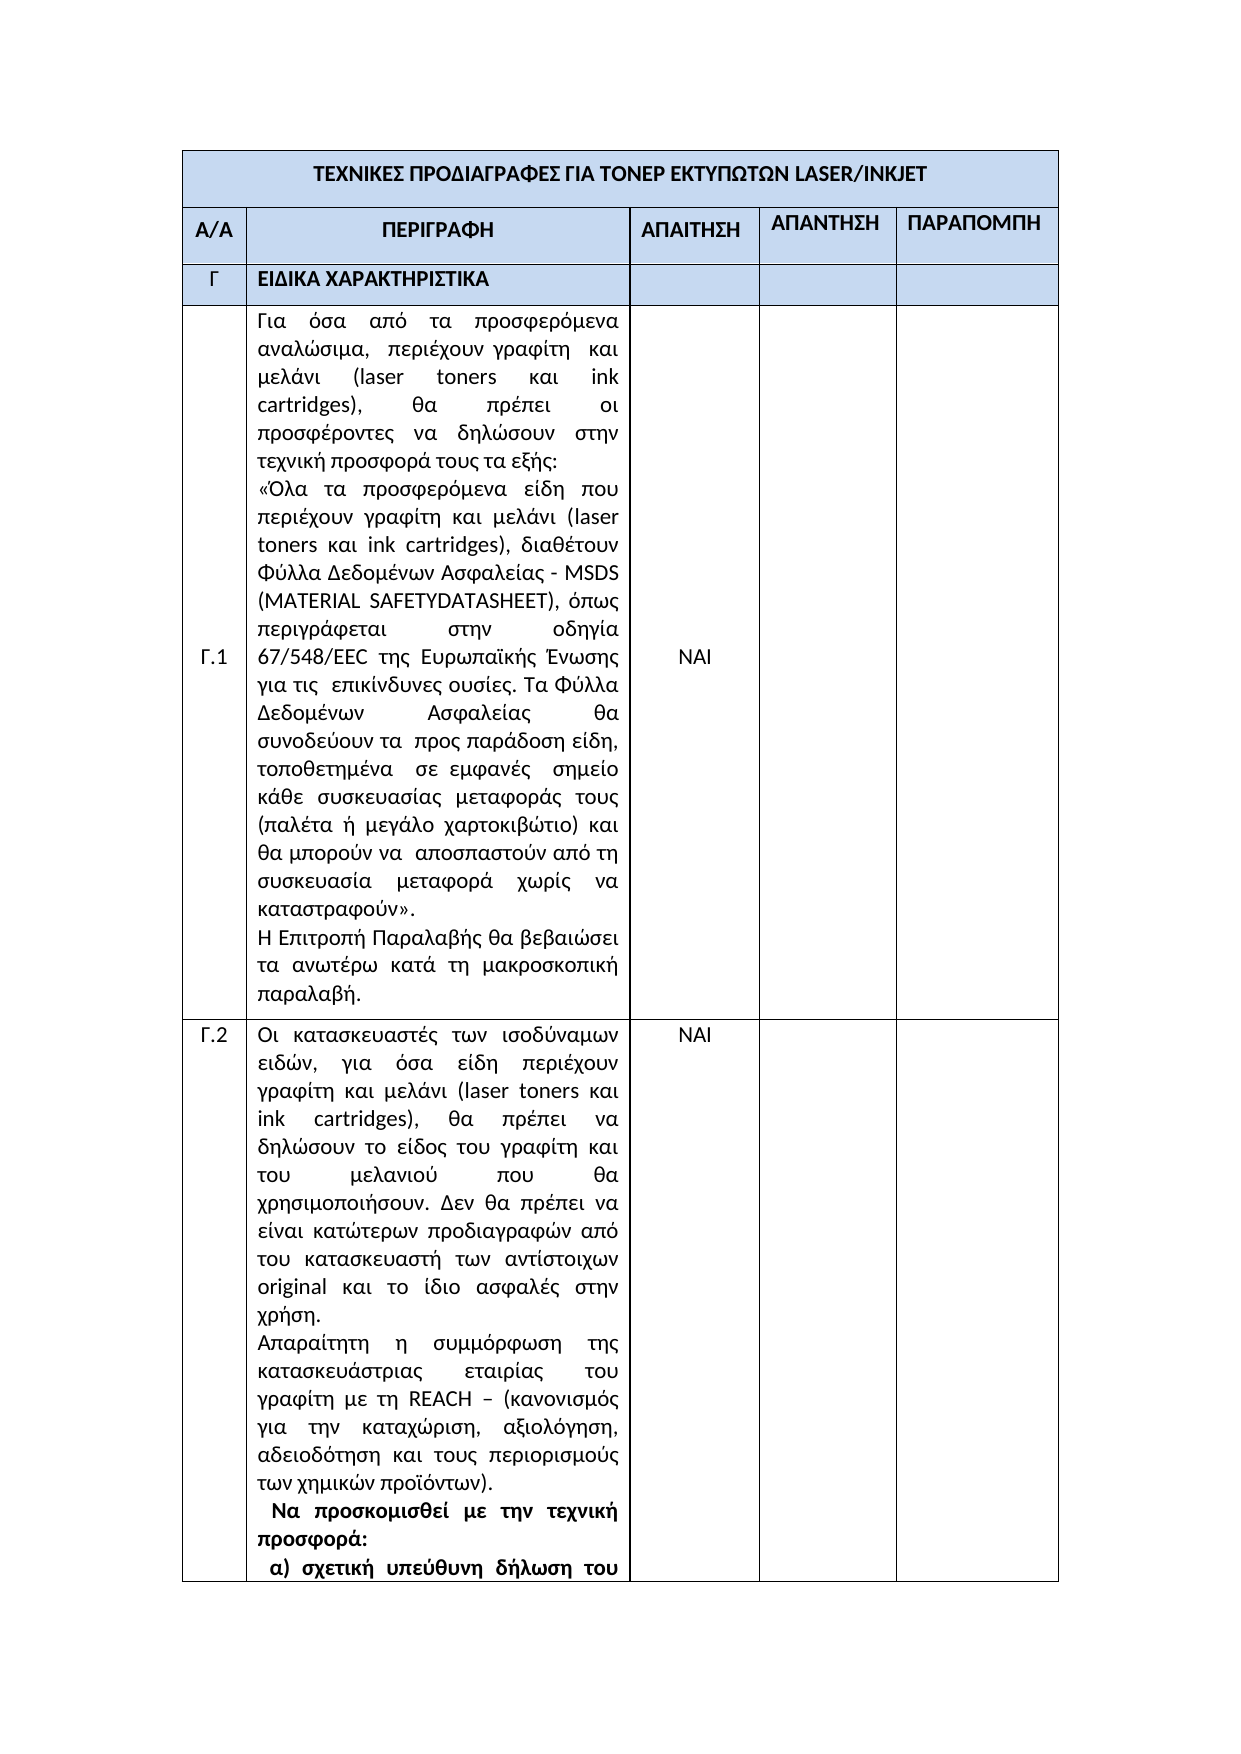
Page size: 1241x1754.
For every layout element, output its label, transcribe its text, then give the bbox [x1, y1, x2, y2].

table_cell [760, 265, 896, 305]
table_cell ΕΙΔΙΚΑ ΧΑΡΑΚΤΗΡΙΣΤΙΚΑ [247, 265, 629, 305]
table_cell [760, 1020, 896, 1581]
table_cell ΑΠΑΝΤΗΣΗ [760, 208, 896, 263]
table_cell NAI [631, 1020, 759, 1581]
table_cell [897, 306, 1058, 1019]
table_cell [897, 265, 1058, 305]
table_cell [897, 1020, 1058, 1581]
table_cell [631, 265, 759, 305]
table_cell Γ [183, 265, 246, 305]
table_header ΤΕΧΝΙΚΕΣ ΠΡΟΔΙΑΓΡΑΦΕΣ ΓΙΑ ΤΟΝΕΡ ΕΚΤΥΠΩΤΩΝ LASER/INKJET [183, 151, 1058, 207]
table_cell NAI [631, 306, 759, 1019]
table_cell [247, 1020, 629, 1581]
table_cell Για όσα από τα προσφερόμενα αναλώσιμα, περιέχουν γραφίτη και μελάνι (laser toners και ink cartridges), θα πρέπει οι προσφέροντες να δηλώσουν στην τεχνική προσφορά τους τα εξής: «Όλα τα προσφερόμενα είδη που περιέχουν γραφίτη και μελάνι (laser toners και ink cartridges), διαθέτουν Φύλλα Δεδομένων Ασφαλείας - MSDS (MATERIAL SAFETYDATASHEET), όπως περιγράφεται στην οδηγία 67/548/EEC της Ευρωπαϊκής Ένωσης για τις επικίνδυνες ουσίες. Τα Φύλλα Δεδομένων Ασφαλείας θα συνοδεύουν τα προς παράδοση είδη, τοποθετημένα σε εμφανές σημείο κάθε συσκευασίας μεταφοράς τους (παλέτα ή μεγάλο χαρτοκιβώτιο) και θα μπορούν να αποσπαστούν από τη συσκευασία μεταφορά χωρίς να καταστραφούν». Η Επιτροπή Παραλαβής θα βεβαιώσει τα ανωτέρω κατά τη μακροσκοπική παραλαβή. [247, 306, 629, 1019]
table_cell Γ.1 [183, 306, 246, 1019]
table_cell ΑΠΑΙΤΗΣΗ [631, 208, 759, 263]
table_cell [760, 306, 896, 1019]
table_cell Γ.2 [183, 1020, 246, 1581]
table_cell ΠΕΡΙΓΡΑΦΗ [247, 208, 629, 263]
table_cell ΠΑΡΑΠΟΜΠΗ [897, 208, 1058, 263]
table_cell Α/Α [183, 208, 246, 263]
